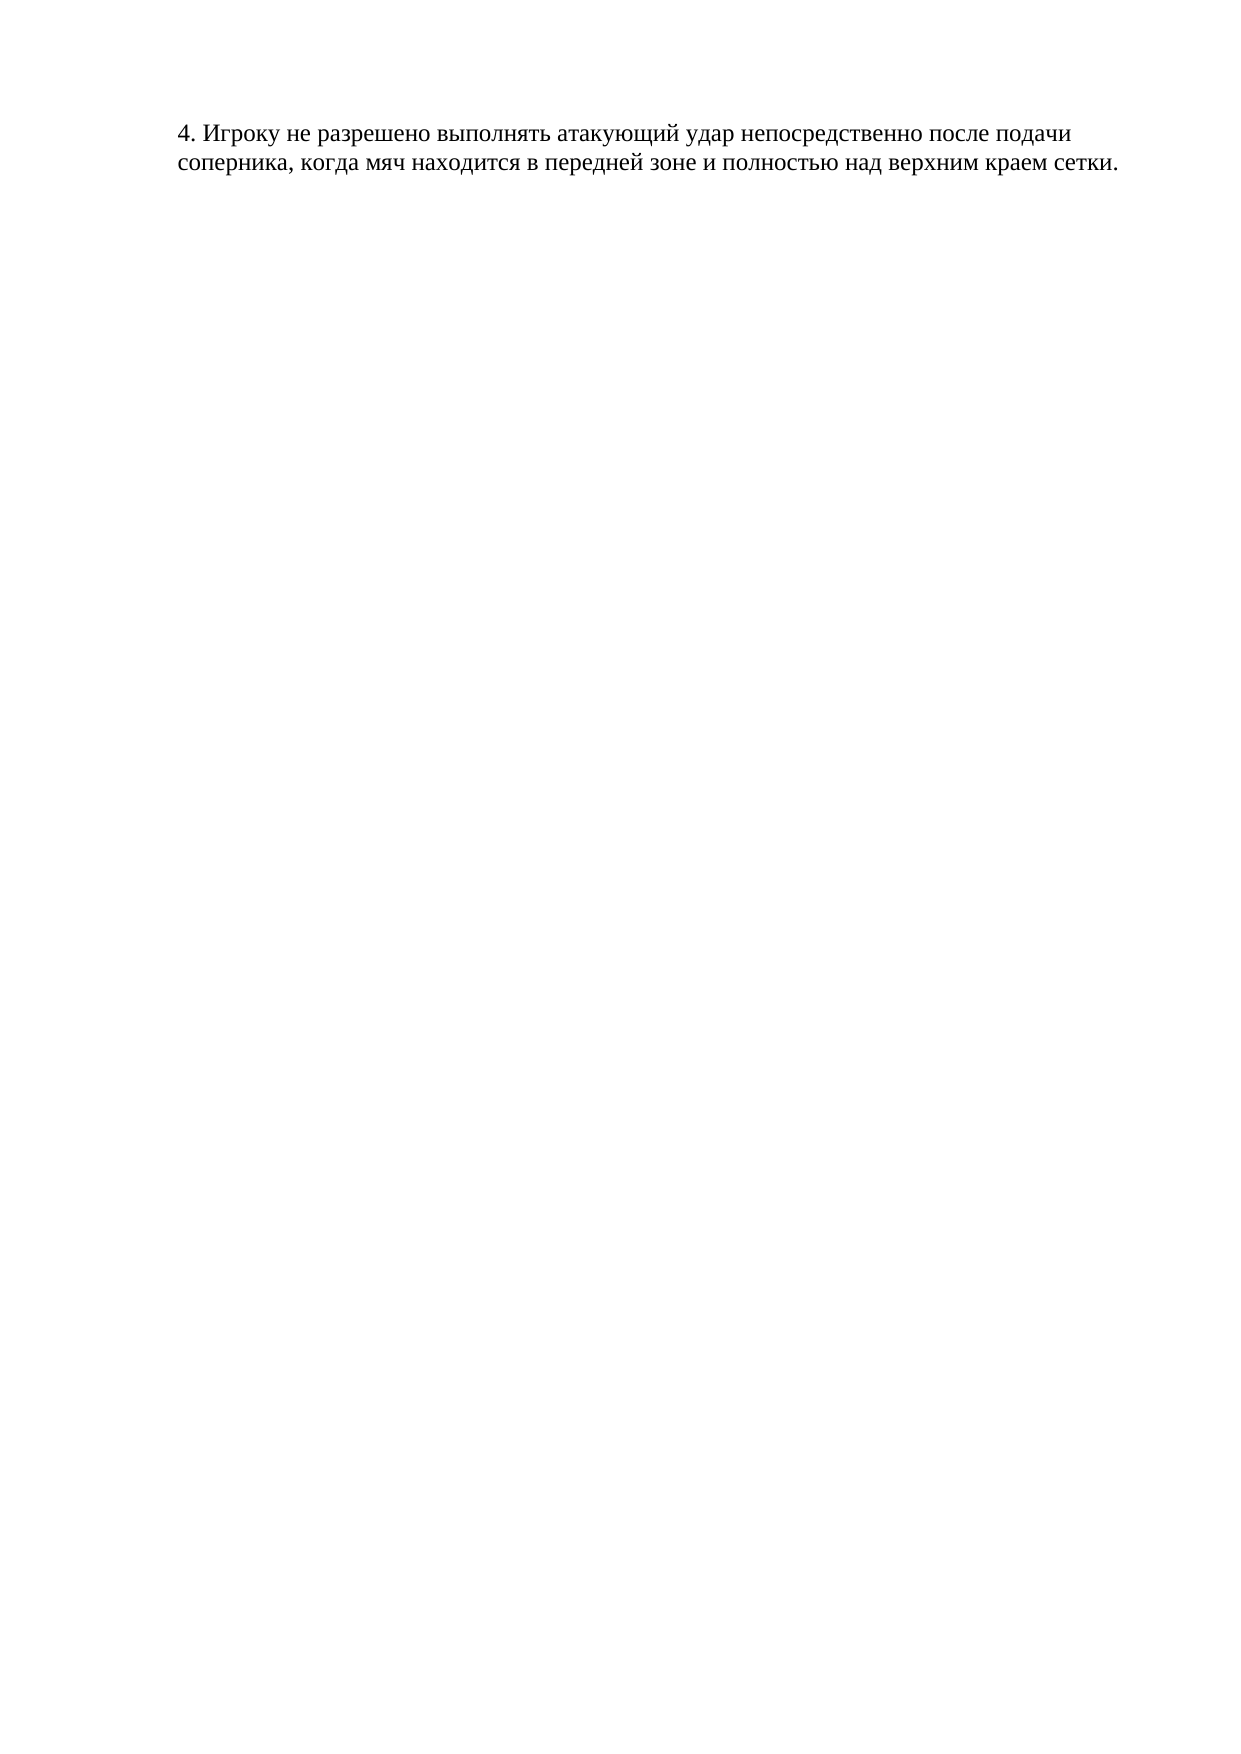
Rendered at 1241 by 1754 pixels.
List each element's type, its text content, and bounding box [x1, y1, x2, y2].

text 4. Игроку не разрешено выполнять атакующий удар непосредственно после подачи соперника, когда мяч находится в передней зоне и полностью над верхним краем сетки. [177, 118, 1152, 176]
